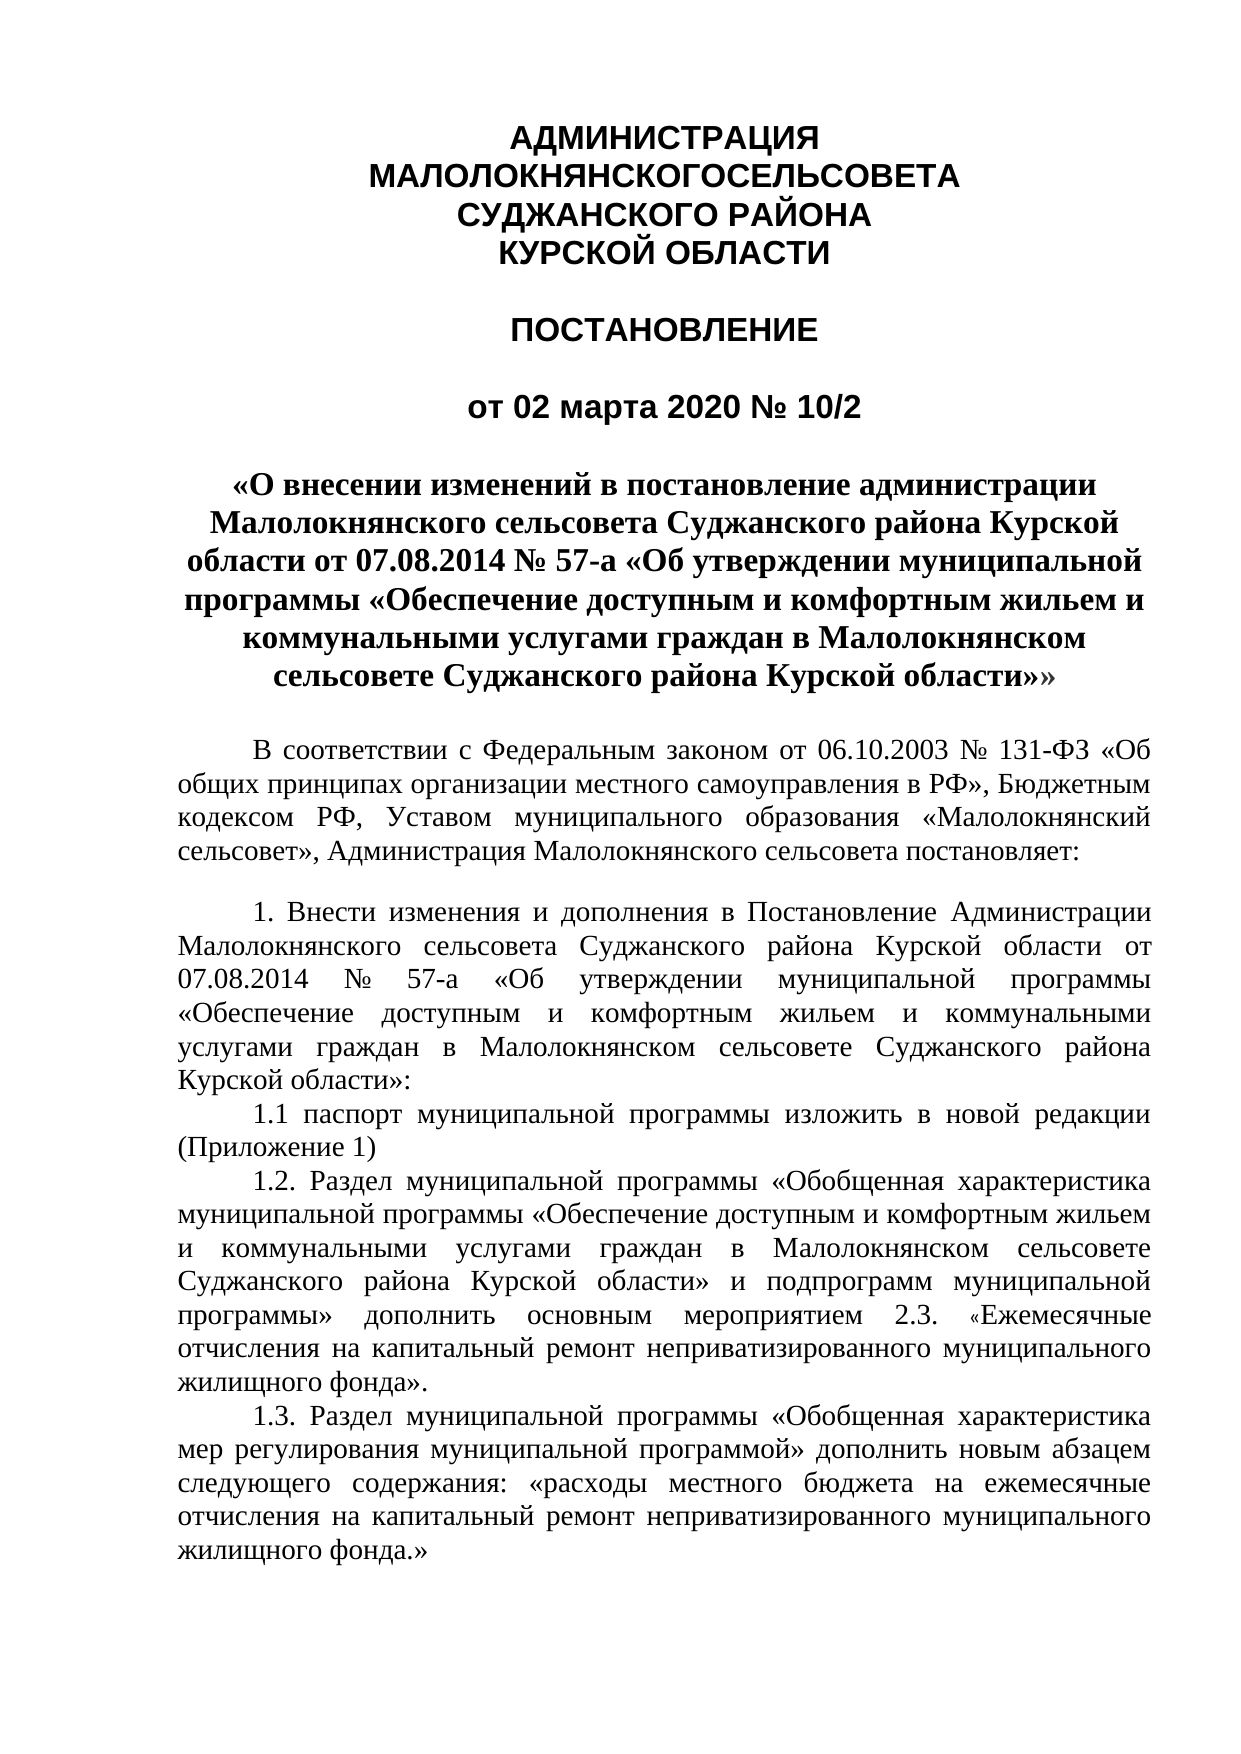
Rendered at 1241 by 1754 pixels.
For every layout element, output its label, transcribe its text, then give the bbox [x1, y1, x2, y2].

text МАЛОЛОКНЯНСКОГОСЕЛЬСОВЕТА [177, 157, 1152, 195]
text ПОСТАНОВЛЕНИЕ [177, 310, 1152, 349]
text 1.1 паспорт муниципальной программы изложить в новой редакции (Приложение 1) [177, 1096, 1152, 1163]
text 1.3. Раздел муниципальной программы «Обобщенная характеристика мер регулирования муниципальной программой» дополнить новым абзацем следующего содержания: «расходы местного бюджета на ежемесячные отчисления на капитальный ремонт неприватизированного муниципального жилищного фонда.» [177, 1398, 1152, 1565]
text 1. Внести изменения и дополнения в Постановление Администрации Малолокнянского сельсовета Суджанского района Курской области от 07.08.2014 № 57-а «Об утверждении муниципальной программы «Обеспечение доступным и комфортным жильем и коммунальными услугами граждан в Малолокнянском сельсовете Суджанского района Курской области»: [177, 894, 1152, 1096]
text от 02 марта 2020 № 10/2 [177, 387, 1152, 426]
text В соответствии с Федеральным законом от 06.10.2003 № 131-ФЗ «Об общих принципах организации местного самоуправления в РФ», Бюджетным кодексом РФ, Уставом муниципального образования «Малолокнянский сельсовет», Администрация Малолокнянского сельсовета постановляет: [177, 732, 1152, 866]
text 1.2. Раздел муниципальной программы «Обобщенная характеристика муниципальной программы «Обеспечение доступным и комфортным жильем и коммунальными услугами граждан в Малолокнянском сельсовете Суджанского района Курской области» и подпрограмм муниципальной программы» дополнить основным мероприятием 2.3. «Ежемесячные отчисления на капитальный ремонт неприватизированного муниципального жилищного фонда». [177, 1163, 1152, 1398]
text АДМИНИСТРАЦИЯ [177, 118, 1152, 157]
text КУРСКОЙ ОБЛАСТИ [177, 233, 1152, 272]
text «О внесении изменений в постановление администрации Малолокнянского сельсовета Суджанского района Курской области от 07.08.2014 № 57-а «Об утверждении муниципальной программы «Обеспечение доступным и комфортным жильем и коммунальными услугами граждан в Малолокнянском сельсовете Суджанского района Курской области»» [177, 464, 1152, 694]
text СУДЖАНСКОГО РАЙОНА [177, 195, 1152, 233]
